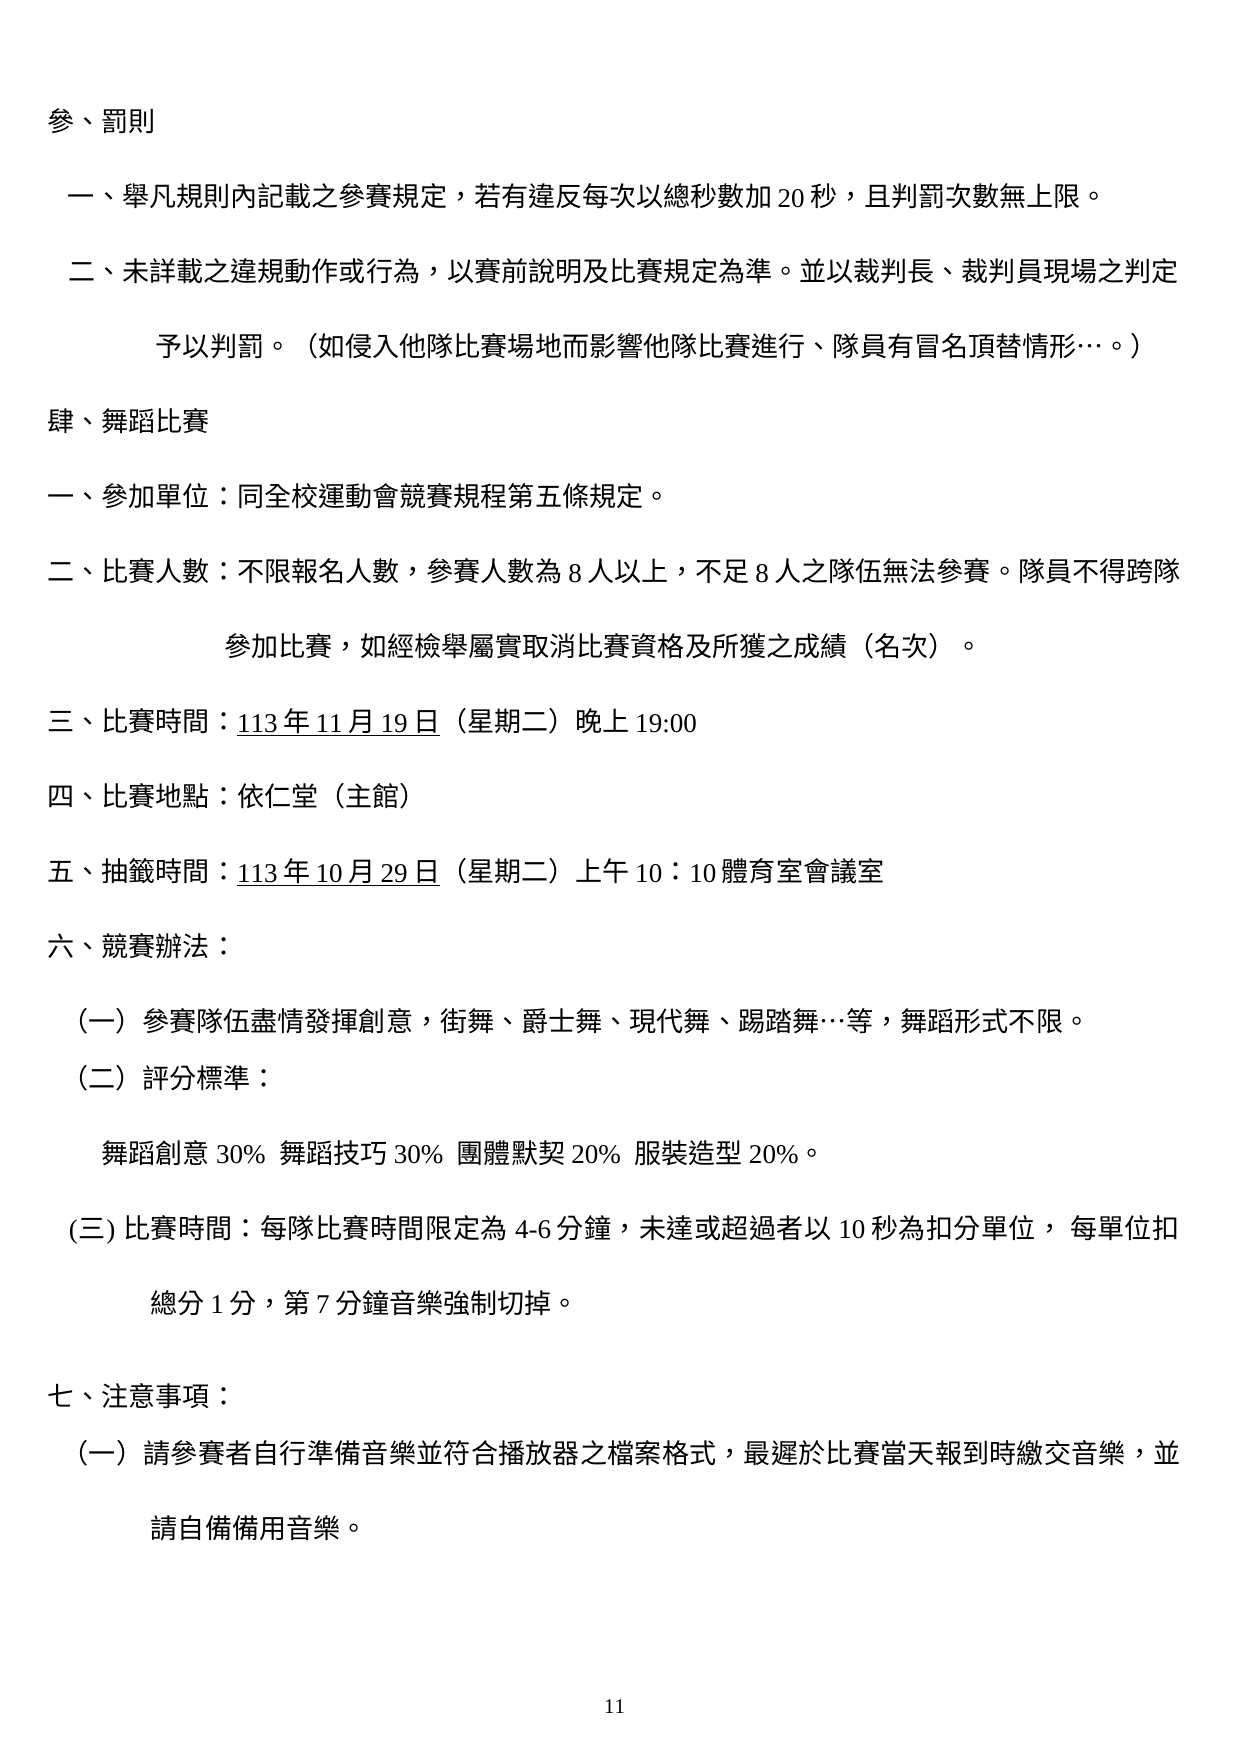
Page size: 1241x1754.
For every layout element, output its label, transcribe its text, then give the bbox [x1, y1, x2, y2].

text 一、舉凡規則內記載之參賽規定，若有違反每次以總秒數加20秒，且判罰次數無上限。 [47, 139, 1181, 214]
text 五、抽籤時間：113年10月29日（星期二）上午10：10體育室會議室 [47, 814, 1181, 889]
text (三) 比賽時間：每隊比賽時間限定為4-6分鐘，未達或超過者以10秒為扣分單位， 每單位扣總分1分，第7分鐘音樂強制切掉。 [47, 1189, 1181, 1339]
text 六、競賽辦法： [47, 889, 1181, 964]
text 二、比賽人數：不限報名人數，參賽人數為8人以上，不足8人之隊伍無法參賽。隊員不得跨隊參加比賽，如經檢舉屬實取消比賽資格及所獲之成績（名次）。 [47, 514, 1181, 664]
text 舞蹈創意 30% 舞蹈技巧 30% 團體默契 20% 服裝造型 20%。 [47, 1114, 1181, 1189]
text （二）評分標準： [47, 1039, 1181, 1114]
text 四、比賽地點：依仁堂（主館） [47, 739, 1181, 814]
text 三、比賽時間：113年11月19日（星期二）晚上19:00 [47, 664, 1181, 739]
text 一、參加單位：同全校運動會競賽規程第五條規定。 [47, 439, 1181, 514]
text （一）請參賽者自行準備音樂並符合播放器之檔案格式，最遲於比賽當天報到時繳交音樂，並請自備備用音樂。 [47, 1414, 1181, 1564]
text （一）參賽隊伍盡情發揮創意，街舞、爵士舞、現代舞、踢踏舞…等，舞蹈形式不限。 [47, 964, 1181, 1039]
text 肆、舞蹈比賽 [47, 364, 1181, 439]
text 參、罰則 [47, 64, 1181, 139]
text 七、注意事項： [47, 1339, 1181, 1414]
text 二、未詳載之違規動作或行為，以賽前說明及比賽規定為準。並以裁判長、裁判員現場之判定予以判罰。（如侵入他隊比賽場地而影響他隊比賽進行、隊員有冒名頂替情形…。） [47, 214, 1181, 364]
